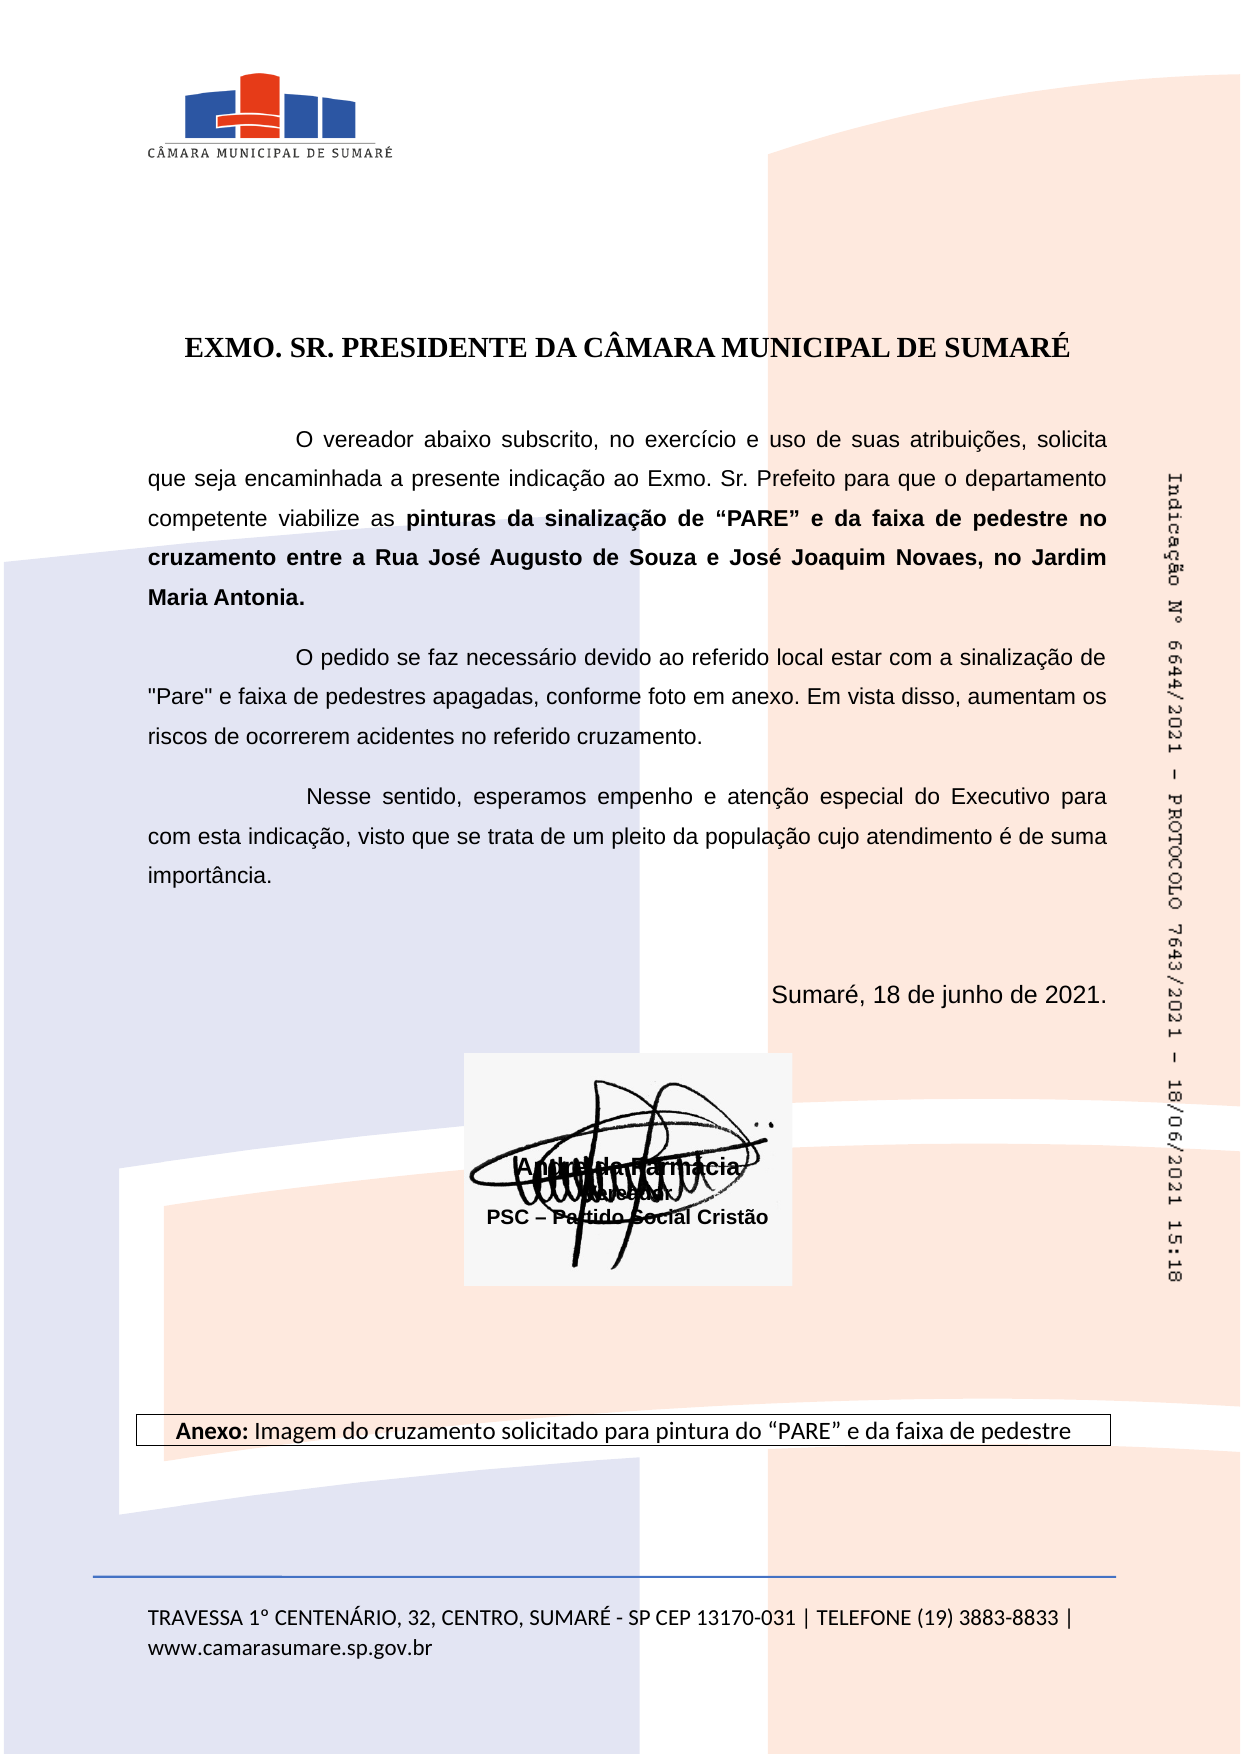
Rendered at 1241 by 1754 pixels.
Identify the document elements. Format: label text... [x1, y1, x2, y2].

text Vereador [148, 1181, 1107, 1205]
text PSC – Partido Social Cristão [148, 1205, 1107, 1229]
picture [1142, 468, 1205, 1286]
picture [147, 73, 394, 160]
text O pedido se faz necessário devido ao referido local estar com a sinalização de "Pare" e faixa de pedestres apagadas, conforme foto em anexo. Em vista disso, aumentam os riscos de ocorrerem acidentes no referido cruzamento. [148, 644, 1107, 749]
text Nesse sentido, esperamos empenho e atenção especial do Executivo para com esta indicação, visto que se trata de um pleito da população cujo atendimento é de suma importância. [148, 783, 1107, 888]
picture [464, 1229, 793, 1286]
text Sumaré, 18 de junho de 2021. [148, 980, 1107, 1009]
text O vereador abaixo subscrito, no exercício e uso de suas atribuições, solicita que seja encaminhada a presente indicação ao Exmo. Sr. Prefeito para que o departamento competente viabilize as pinturas da sinalização de “PARE” e da faixa de pedestre no cruzamento entre a Rua José Augusto de Souza e José Joaquim Novaes, no Jardim Maria Antonia. [148, 426, 1107, 610]
text Andre da Farmácia [148, 1152, 1107, 1181]
table_header Anexo: Imagem do cruzamento solicitado para pintura do “PARE” e da faixa de pedestre [137, 1415, 1110, 1445]
picture [464, 1053, 793, 1152]
text EXMO. SR. PRESIDENTE DA CÂMARA MUNICIPAL DE SUMARÉ [148, 330, 1107, 363]
